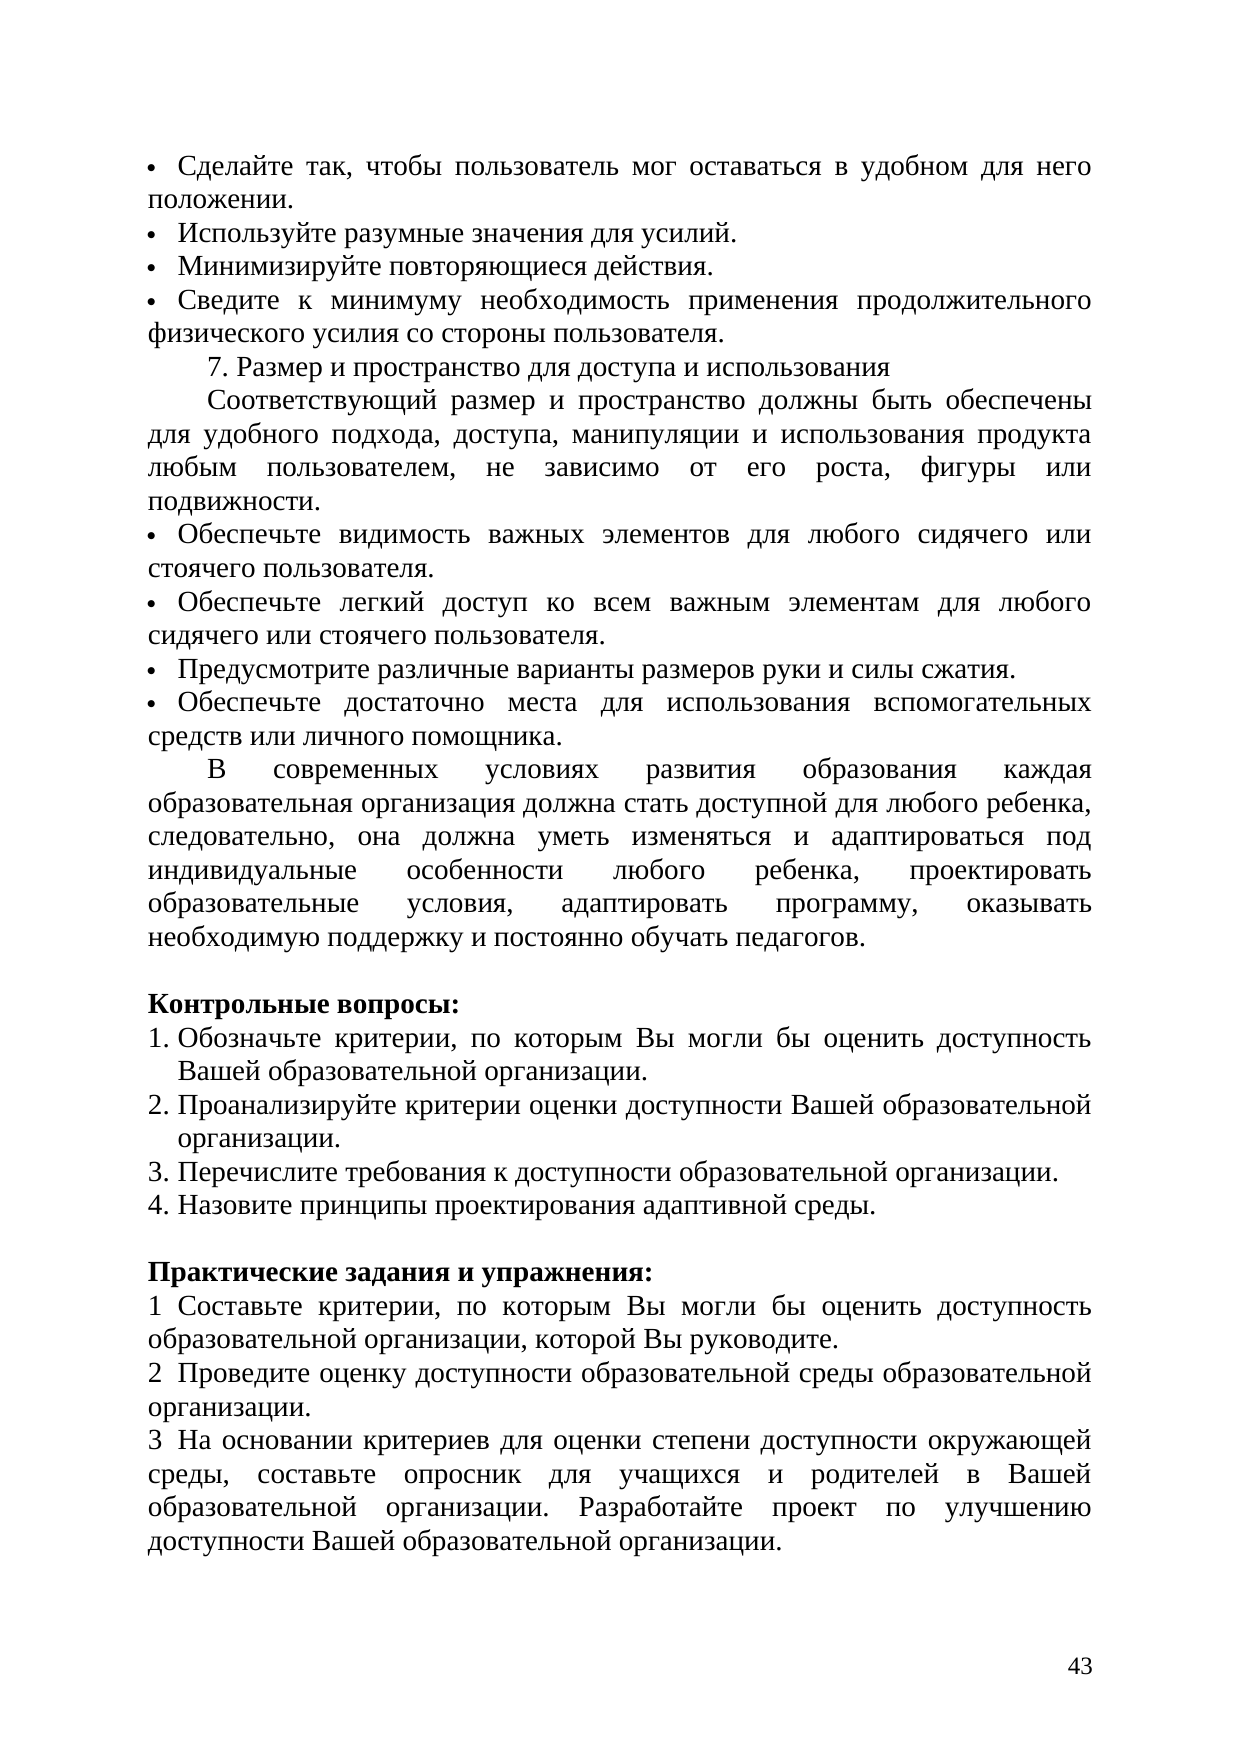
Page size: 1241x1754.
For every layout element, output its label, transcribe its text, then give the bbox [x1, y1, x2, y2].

list Предусмотрите различные варианты размеров руки и силы сжатия. [148, 651, 1092, 684]
text 7. Размер и пространство для доступа и использования [207, 349, 1092, 382]
list Проведите оценку доступности образовательной среды образовательной организации. [148, 1355, 1092, 1422]
list Обеспечьте легкий доступ ко всем важным элементам для любого сидячего или стоячего пользователя. [148, 584, 1092, 651]
list Сведите к минимуму необходимость применения продолжительного физического усилия со стороны пользователя. [148, 282, 1092, 349]
list Обозначьте критерии, по которым Вы могли бы оценить доступность Вашей образовательной организации. [148, 1020, 1092, 1087]
list Минимизируйте повторяющиеся действия. [148, 248, 1092, 282]
text Контрольные вопросы: [148, 986, 1092, 1020]
list Перечислите требования к доступности образовательной организации. [148, 1154, 1092, 1187]
list Проанализируйте критерии оценки доступности Вашей образовательной организации. [148, 1087, 1092, 1154]
list Используйте разумные значения для усилий. [148, 215, 1092, 248]
text Практические задания и упражнения: [148, 1254, 1092, 1288]
list Назовите принципы проектирования адаптивной среды. [148, 1187, 1092, 1221]
list Обеспечьте достаточно места для использования вспомогательных средств или личного помощника. [148, 684, 1092, 751]
text В современных условиях развития образования каждая образовательная организация должна стать доступной для любого ребенка, следовательно, она должна уметь изменяться и адаптироваться под индивидуальные особенности любого ребенка, проектировать образовательные условия, адаптировать программу, оказывать необходимую поддержку и постоянно обучать педагогов. [148, 751, 1092, 953]
list На основании критериев для оценки степени доступности окружающей среды, составьте опросник для учащихся и родителей в Вашей образовательной организации. Разработайте проект по улучшению доступности Вашей образовательной организации. [148, 1422, 1092, 1556]
list Составьте критерии, по которым Вы могли бы оценить доступность образовательной организации, которой Вы руководите. [148, 1288, 1092, 1355]
list Сделайте так, чтобы пользователь мог оставаться в удобном для него положении. [148, 148, 1092, 215]
text Соответствующий размер и пространство должны быть обеспечены для удобного подхода, доступа, манипуляции и использования продукта любым пользователем, не зависимо от его роста, фигуры или подвижности. [148, 382, 1092, 517]
list Обеспечьте видимость важных элементов для любого сидячего или стоячего пользователя. [148, 517, 1092, 584]
